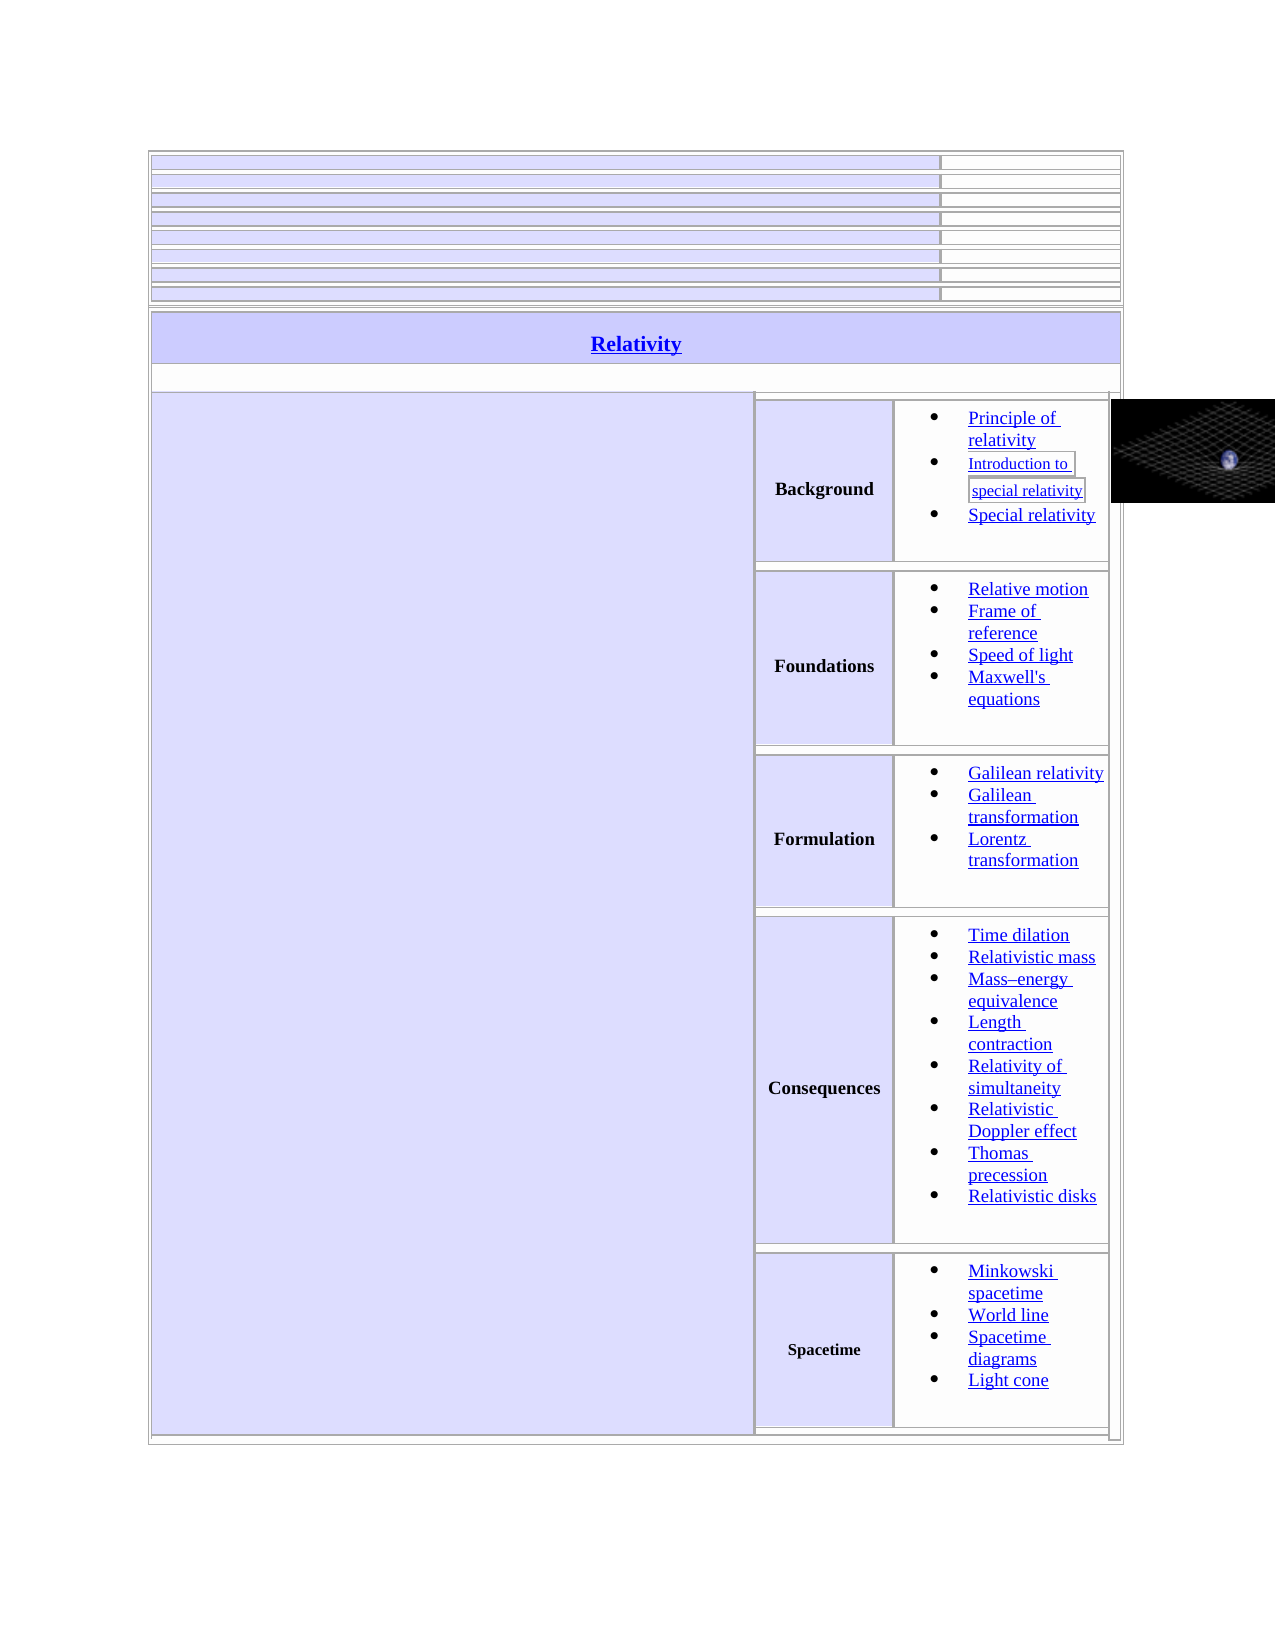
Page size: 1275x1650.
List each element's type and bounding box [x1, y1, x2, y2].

table_header [149, 152, 1123, 305]
picture [1111, 399, 1275, 503]
table_header [149, 308, 1123, 1444]
